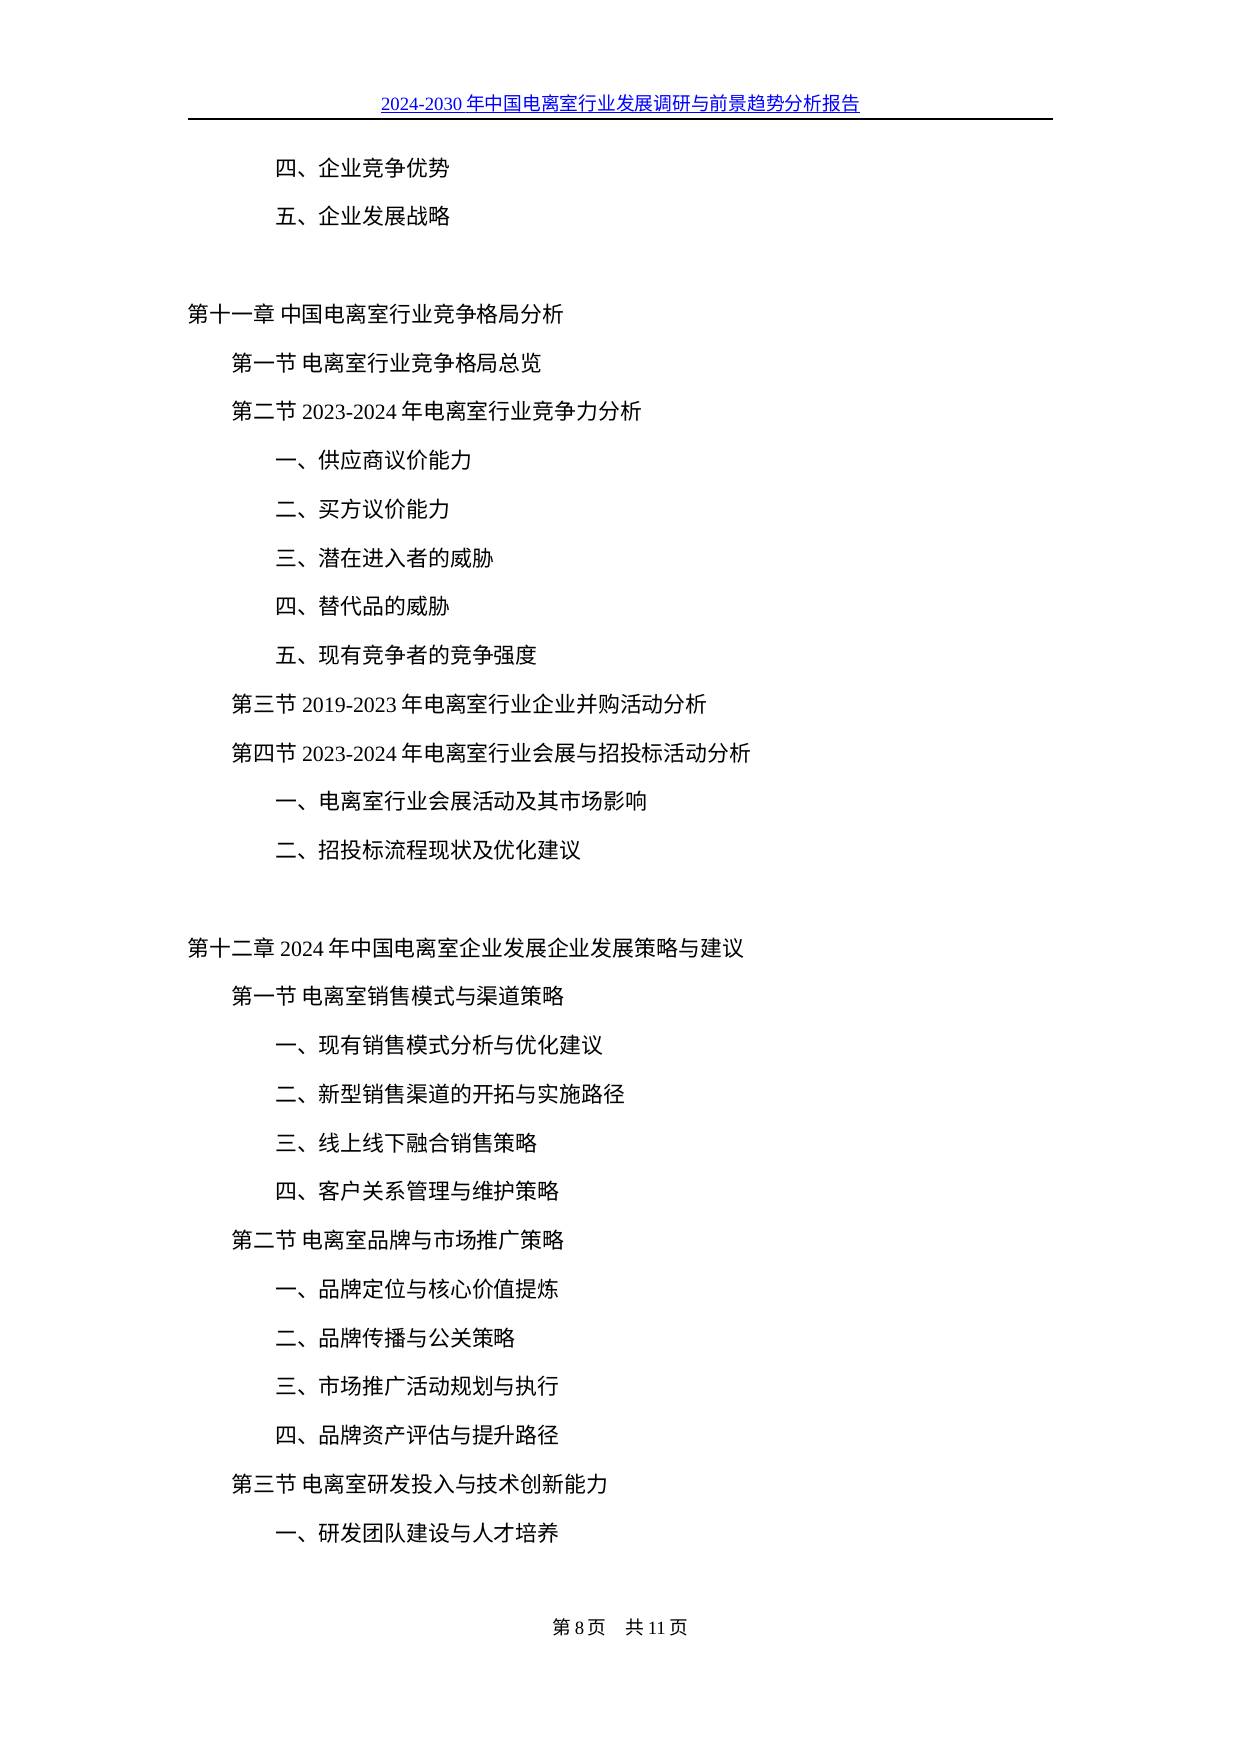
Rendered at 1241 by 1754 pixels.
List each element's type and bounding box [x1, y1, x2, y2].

text [187, 150, 1053, 1548]
